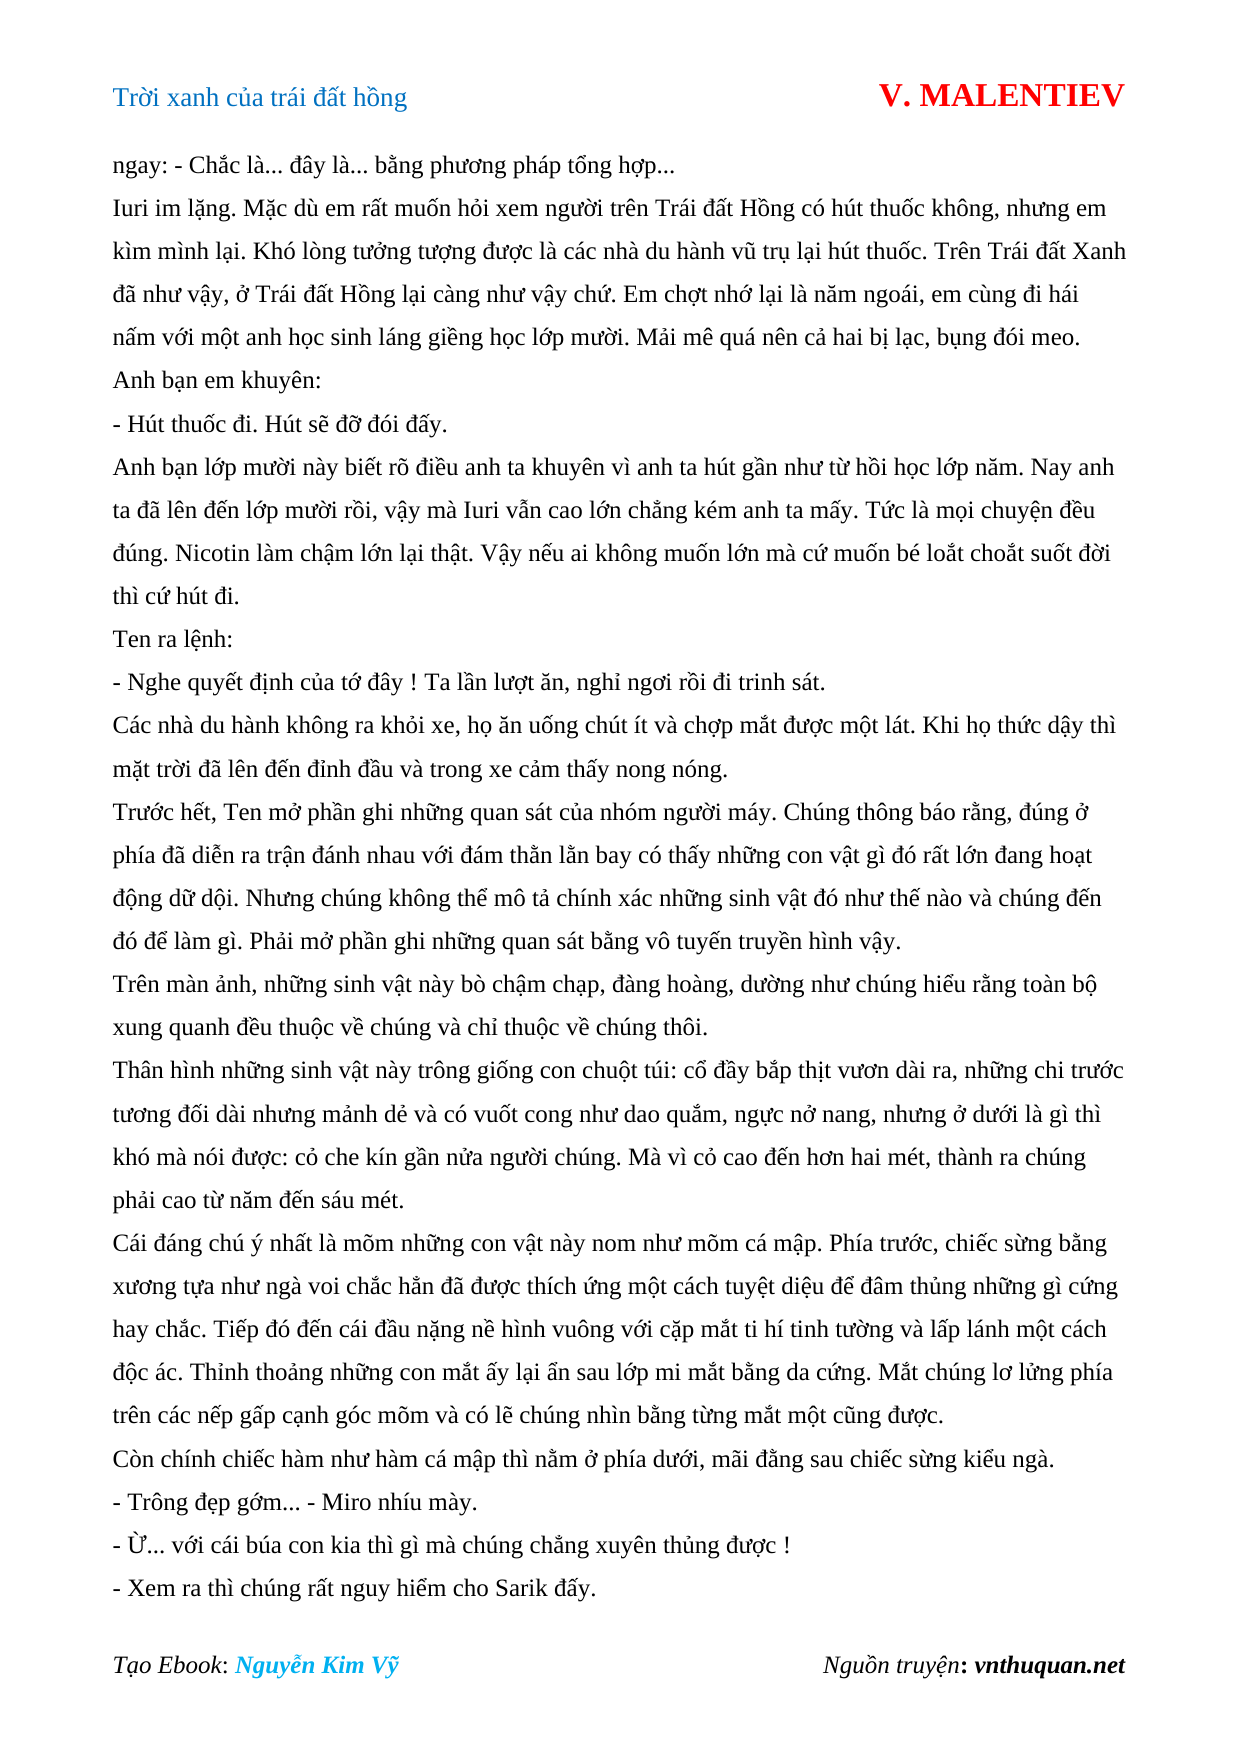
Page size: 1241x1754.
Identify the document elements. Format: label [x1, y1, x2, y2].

text [112, 150, 1128, 1602]
